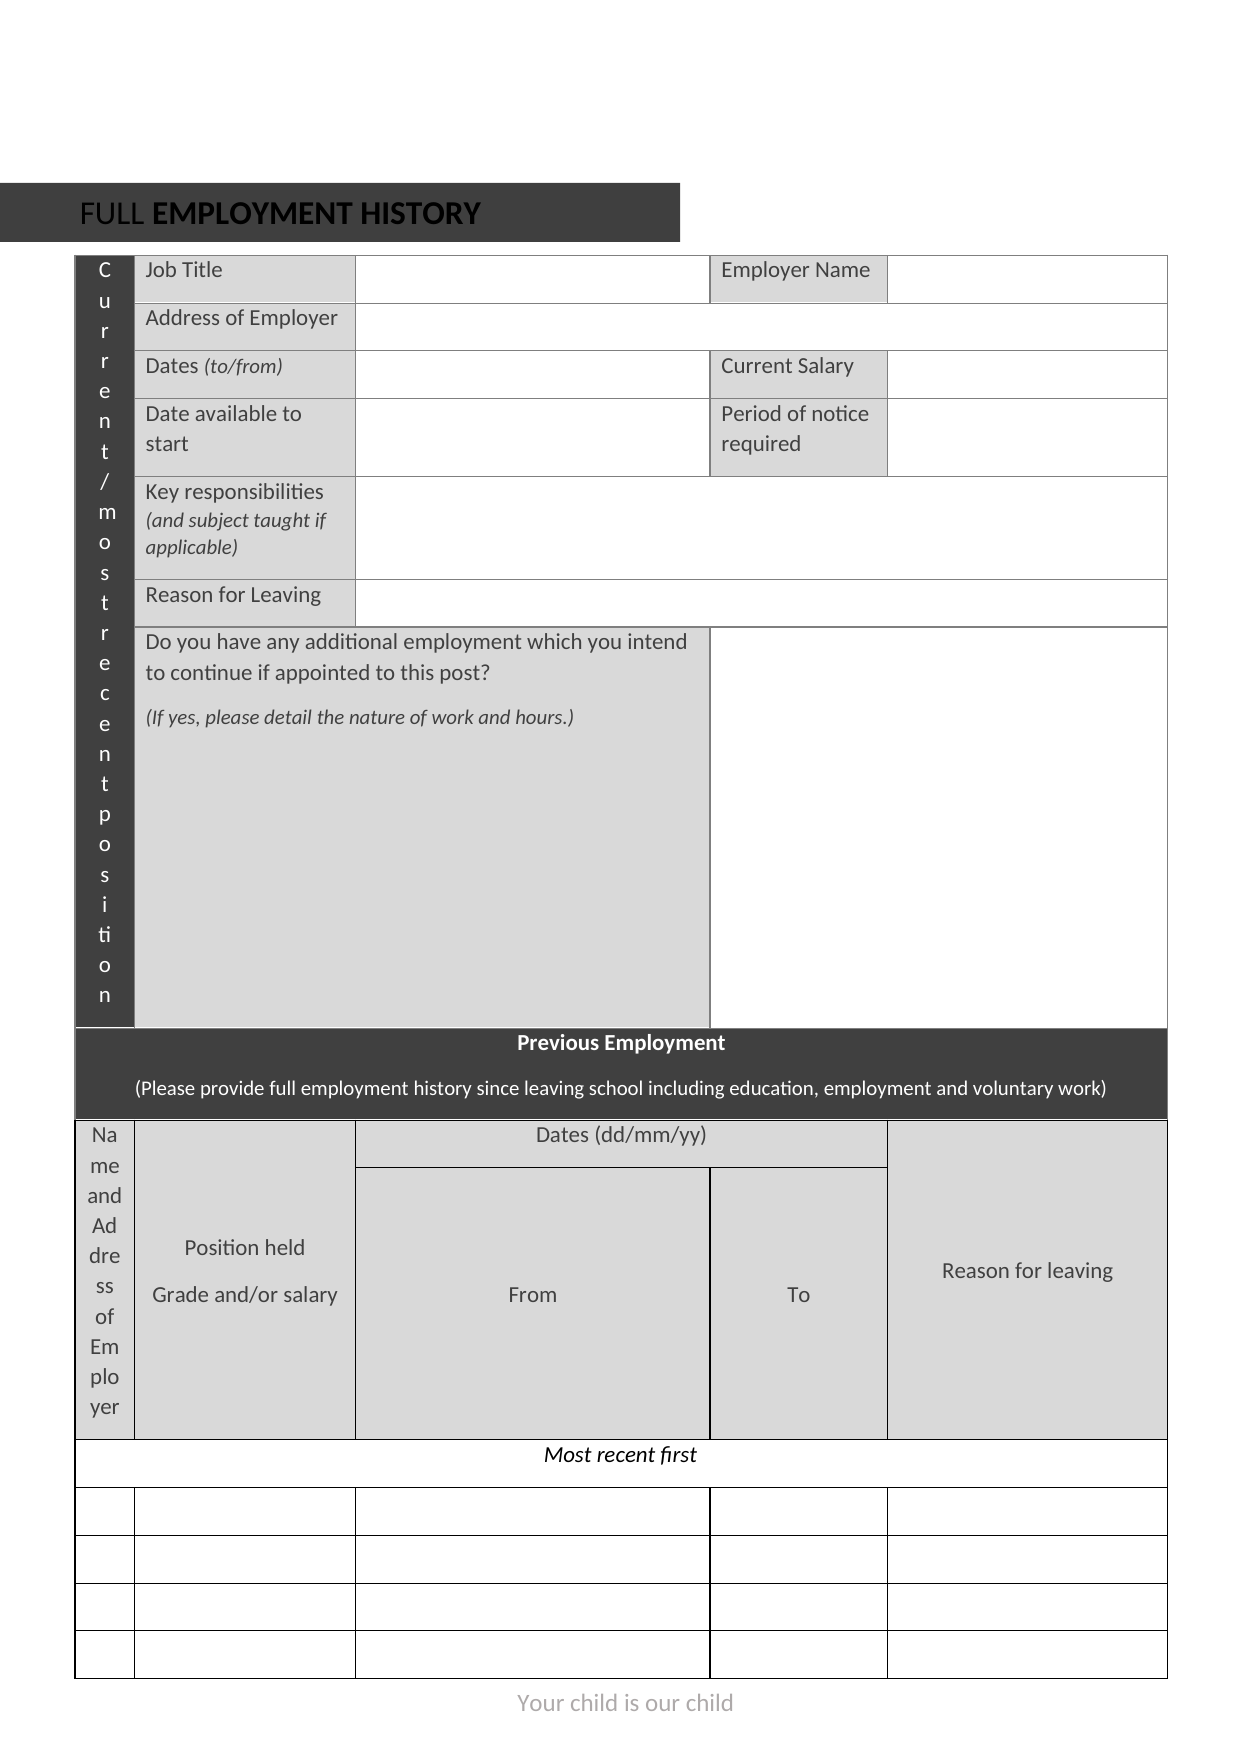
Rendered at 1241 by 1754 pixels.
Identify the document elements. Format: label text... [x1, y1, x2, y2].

table_cell [76, 1631, 134, 1678]
table_cell [76, 1488, 134, 1535]
table_cell Dates (dd/mm/yy) [356, 1121, 887, 1167]
table_cell [711, 1631, 887, 1678]
table_cell [356, 580, 1167, 626]
table_header Job Title [135, 256, 355, 302]
table_cell [356, 1488, 709, 1535]
table_cell Previous Employment (Please provide full employment history since leaving school including education, employment and voluntary work) [76, 1029, 1167, 1119]
table_cell [711, 1536, 887, 1583]
table_cell Do you have any additional employment which you intend to continue if appointed to this post? (If yes, please detail the nature of work and hours.) [135, 628, 709, 1027]
table_cell Reason for Leaving [135, 580, 355, 626]
table_cell Current Salary [711, 351, 887, 398]
table_cell [711, 628, 1167, 1027]
table_cell To [711, 1168, 887, 1439]
table_cell Period of notice required [711, 399, 887, 476]
table_cell [135, 1584, 355, 1630]
table_cell [711, 1584, 887, 1630]
table_cell [888, 1584, 1167, 1630]
table_cell Reason for leaving [888, 1121, 1167, 1439]
table_cell [135, 1536, 355, 1583]
table_cell [356, 399, 709, 476]
table_header [356, 256, 709, 302]
table_cell [76, 1584, 134, 1630]
table_header [888, 256, 1167, 302]
table_cell [888, 1631, 1167, 1678]
table_cell [135, 1631, 355, 1678]
table_cell Date available to start [135, 399, 355, 476]
table_cell [888, 399, 1167, 476]
table_cell Address of Employer [135, 304, 355, 350]
table_cell [356, 477, 1167, 579]
table_header Current/most recent position [76, 256, 134, 1027]
table_cell [888, 1536, 1167, 1583]
table_cell [356, 304, 1167, 350]
table_cell [711, 1488, 887, 1535]
table_cell Name and Address of Employer [76, 1121, 134, 1439]
table_cell Dates (to/from) [135, 351, 355, 398]
table_cell [356, 1584, 709, 1630]
table_cell [888, 1488, 1167, 1535]
table_cell [356, 351, 709, 398]
table_cell [356, 1536, 709, 1583]
table_cell From [356, 1168, 709, 1439]
table_cell [356, 1631, 709, 1678]
table_cell Key responsibilities (and subject taught if applicable) [135, 477, 355, 579]
table_cell Most recent first [76, 1440, 1167, 1487]
table_cell Position held Grade and/or salary [135, 1121, 355, 1439]
table_cell [76, 1536, 134, 1583]
table_cell [135, 1488, 355, 1535]
table_cell [888, 351, 1167, 398]
table_header Employer Name [711, 256, 887, 302]
